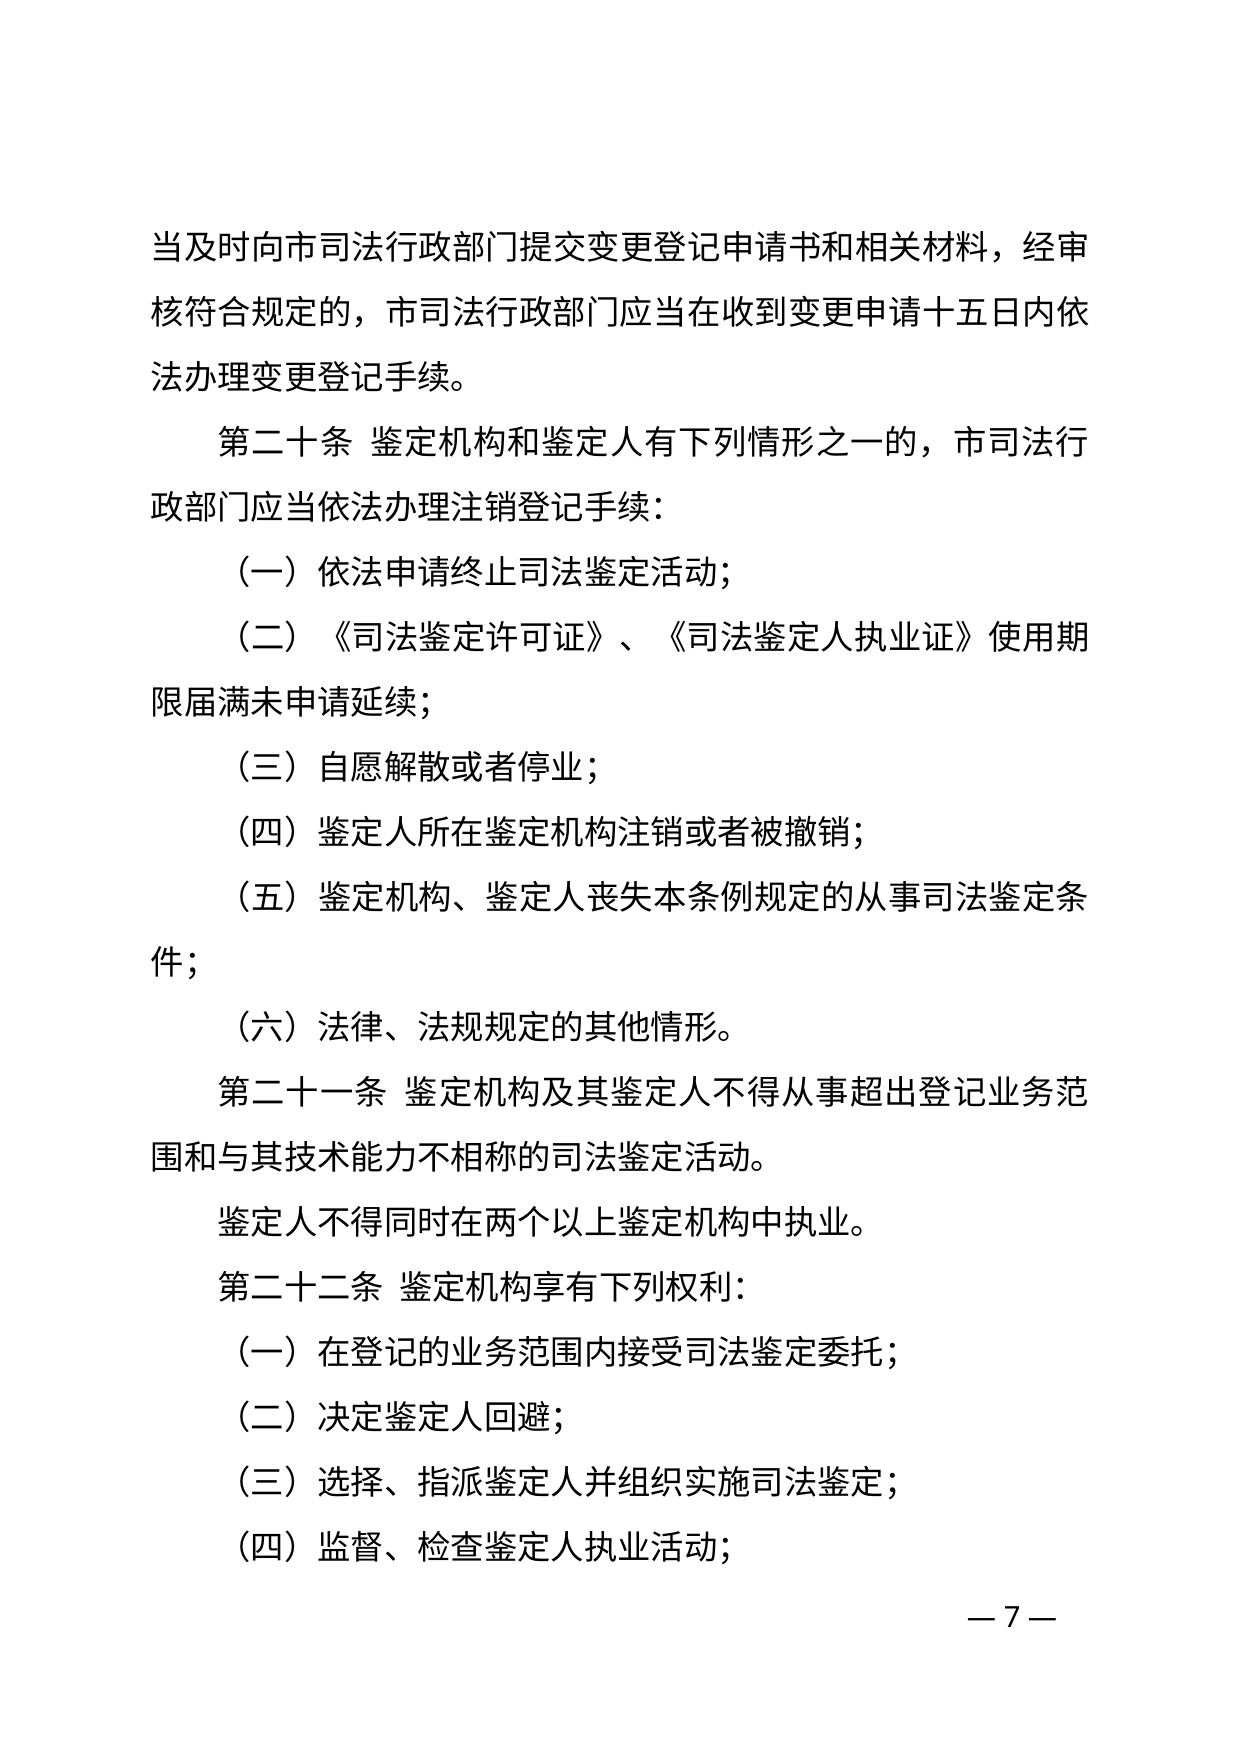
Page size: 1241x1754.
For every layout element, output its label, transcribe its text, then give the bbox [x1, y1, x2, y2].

text 第二十一条 鉴定机构及其鉴定人不得从事超出登记业务范围和与其技术能力不相称的司法鉴定活动。 [151, 1057, 1089, 1187]
text （二）决定鉴定人回避； [151, 1382, 1089, 1447]
text （二）《司法鉴定许可证》、《司法鉴定人执业证》使用期限届满未申请延续； [151, 602, 1089, 732]
text 鉴定人不得同时在两个以上鉴定机构中执业。 [151, 1187, 1089, 1252]
text 第二十条 鉴定机构和鉴定人有下列情形之一的，市司法行政部门应当依法办理注销登记手续： [151, 407, 1089, 537]
text 第二十二条 鉴定机构享有下列权利： [151, 1252, 1089, 1317]
text （六）法律、法规规定的其他情形。 [151, 992, 1089, 1057]
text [151, 212, 1089, 407]
text （四）鉴定人所在鉴定机构注销或者被撤销； [151, 797, 1089, 862]
text （四）监督、检查鉴定人执业活动； [151, 1512, 1089, 1577]
text （三）选择、指派鉴定人并组织实施司法鉴定； [151, 1447, 1089, 1512]
text （三）自愿解散或者停业； [151, 732, 1089, 797]
text （五）鉴定机构、鉴定人丧失本条例规定的从事司法鉴定条件； [151, 862, 1089, 992]
text （一）在登记的业务范围内接受司法鉴定委托； [151, 1317, 1089, 1382]
text （一）依法申请终止司法鉴定活动； [151, 537, 1089, 602]
